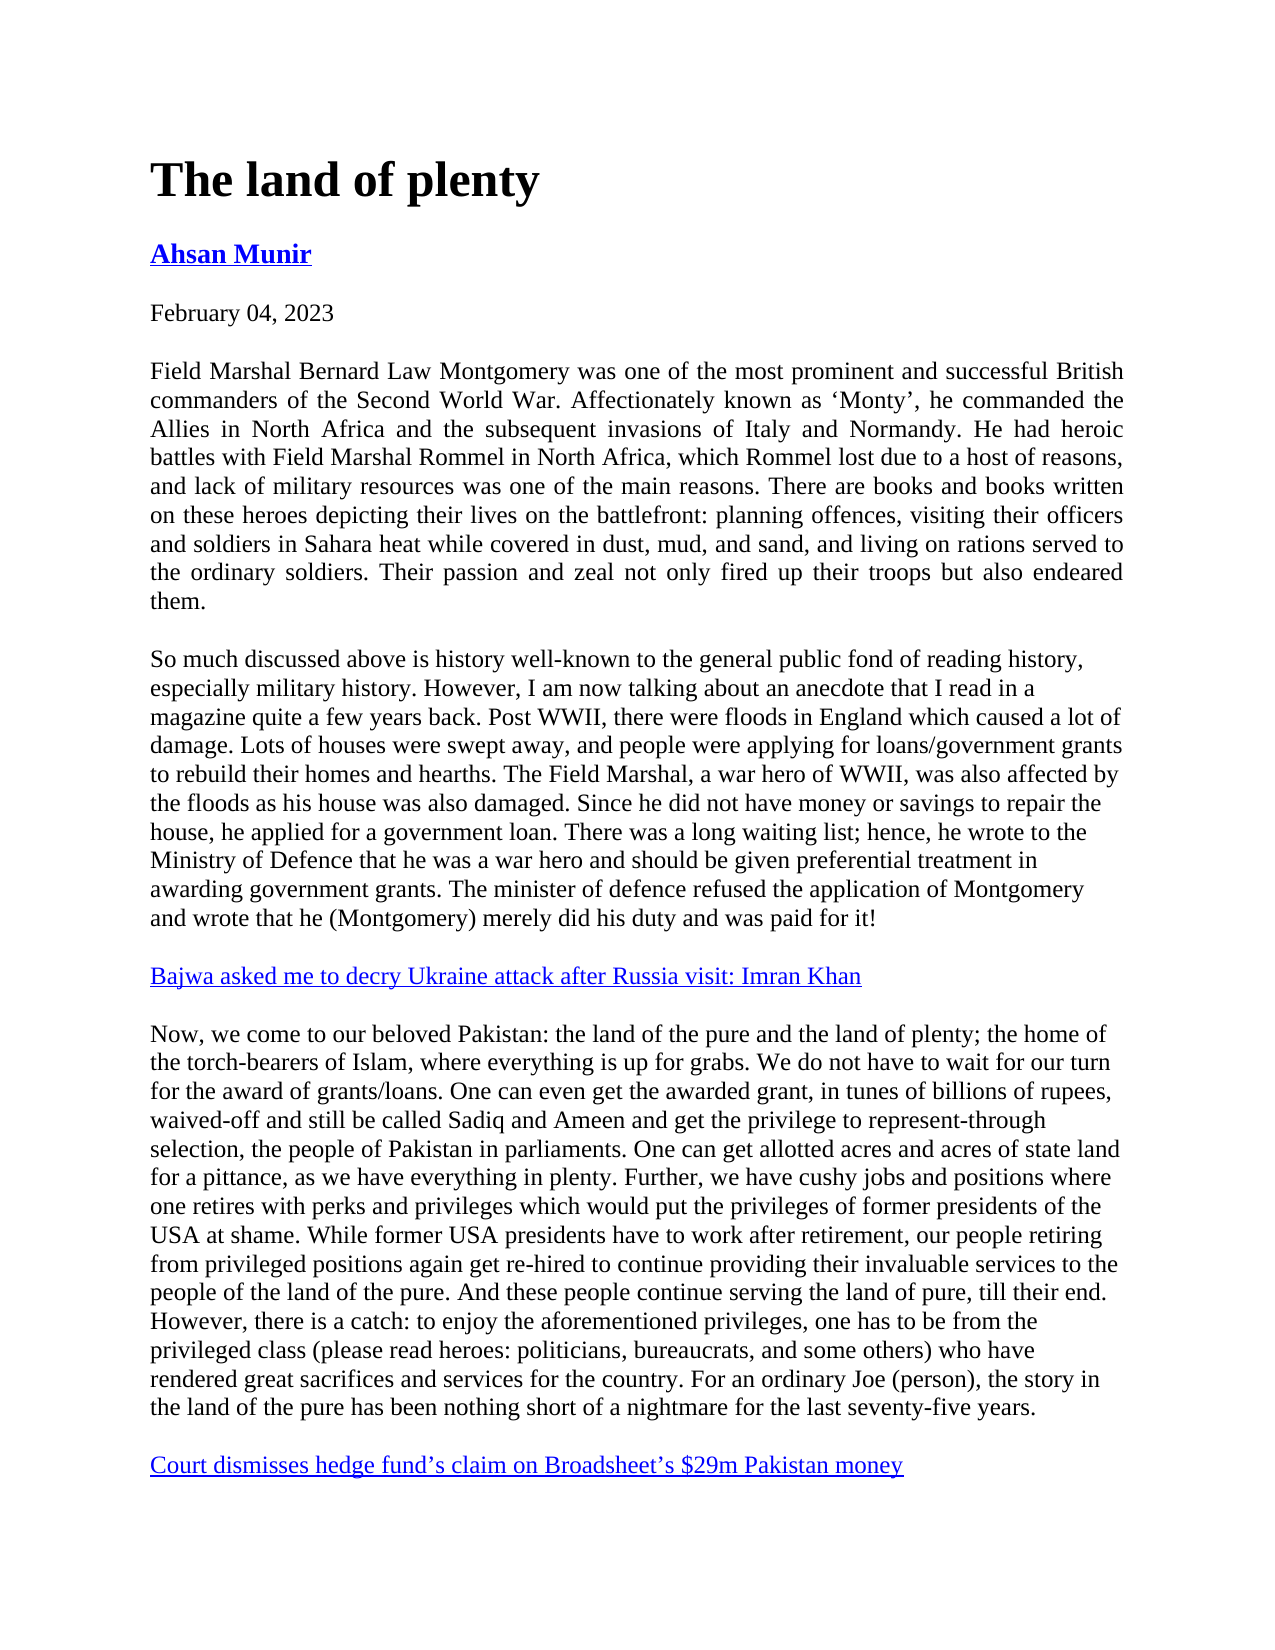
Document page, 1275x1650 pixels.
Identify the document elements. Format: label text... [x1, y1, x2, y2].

text Bajwa asked me to decry Ukraine attack after Russia visit: Imran Khan [150, 961, 1125, 989]
text February 04, 2023 [150, 298, 1125, 327]
text Now, we come to our beloved Pakistan: the land of the pure and the land of plenty; the home of the torch-bearers of Islam, where everything is up for grabs. We do not have to wait for our turn for the award of grants/loans. One can even get the awarded grant, in tunes of billions of rupees, waived-off and still be called Sadiq and Ameen and get the privilege to represent-through selection, the people of Pakistan in parliaments. One can get allotted acres and acres of state land for a pittance, as we have everything in plenty. Further, we have cushy jobs and positions where one retires with perks and privileges which would put the privileges of former presidents of the USA at shame. While former USA presidents have to work after retirement, our people retiring from privileged positions again get re-hired to continue providing their invaluable services to the people of the land of the pure. And these people continue serving the land of pure, till their end. However, there is a catch: to enjoy the aforementioned privileges, one has to be from the privileged class (please read heroes: politicians, bureaucrats, and some others) who have rendered great sacrifices and services for the country. For an ordinary Joe (person), the story in the land of the pure has been nothing short of a nightmare for the last seventy-five years. [150, 1019, 1125, 1421]
text Court dismisses hedge fund’s claim on Broadsheet’s $29m Pakistan money [150, 1450, 1125, 1479]
text The land of plenty [150, 150, 1125, 207]
text Ahsan Munir [150, 237, 1125, 269]
text Field Marshal Bernard Law Montgomery was one of the most prominent and successful British commanders of the Second World War. Affectionately known as ‘Monty’, he commanded the Allies in North Africa and the subsequent invasions of Italy and Normandy. He had heroic battles with Field Marshal Rommel in North Africa, which Rommel lost due to a host of reasons, and lack of military resources was one of the main reasons. There are books and books written on these heroes depicting their lives on the battlefront: planning offences, visiting their officers and soldiers in Sahara heat while covered in dust, mud, and sand, and living on rations served to the ordinary soldiers. Their passion and zeal not only fired up their troops but also endeared them. [150, 356, 1125, 615]
text So much discussed above is history well-known to the general public fond of reading history, especially military history. However, I am now talking about an anecdote that I read in a magazine quite a few years back. Post WWII, there were floods in England which caused a lot of damage. Lots of houses were swept away, and people were applying for loans/government grants to rebuild their homes and hearths. The Field Marshal, a war hero of WWII, was also affected by the floods as his house was also damaged. Since he did not have money or savings to repair the house, he applied for a government loan. There was a long waiting list; hence, he wrote to the Ministry of Defence that he was a war hero and should be given preferential treatment in awarding government grants. The minister of defence refused the application of Montgomery and wrote that he (Montgomery) merely did his duty and was paid for it! [150, 644, 1125, 932]
